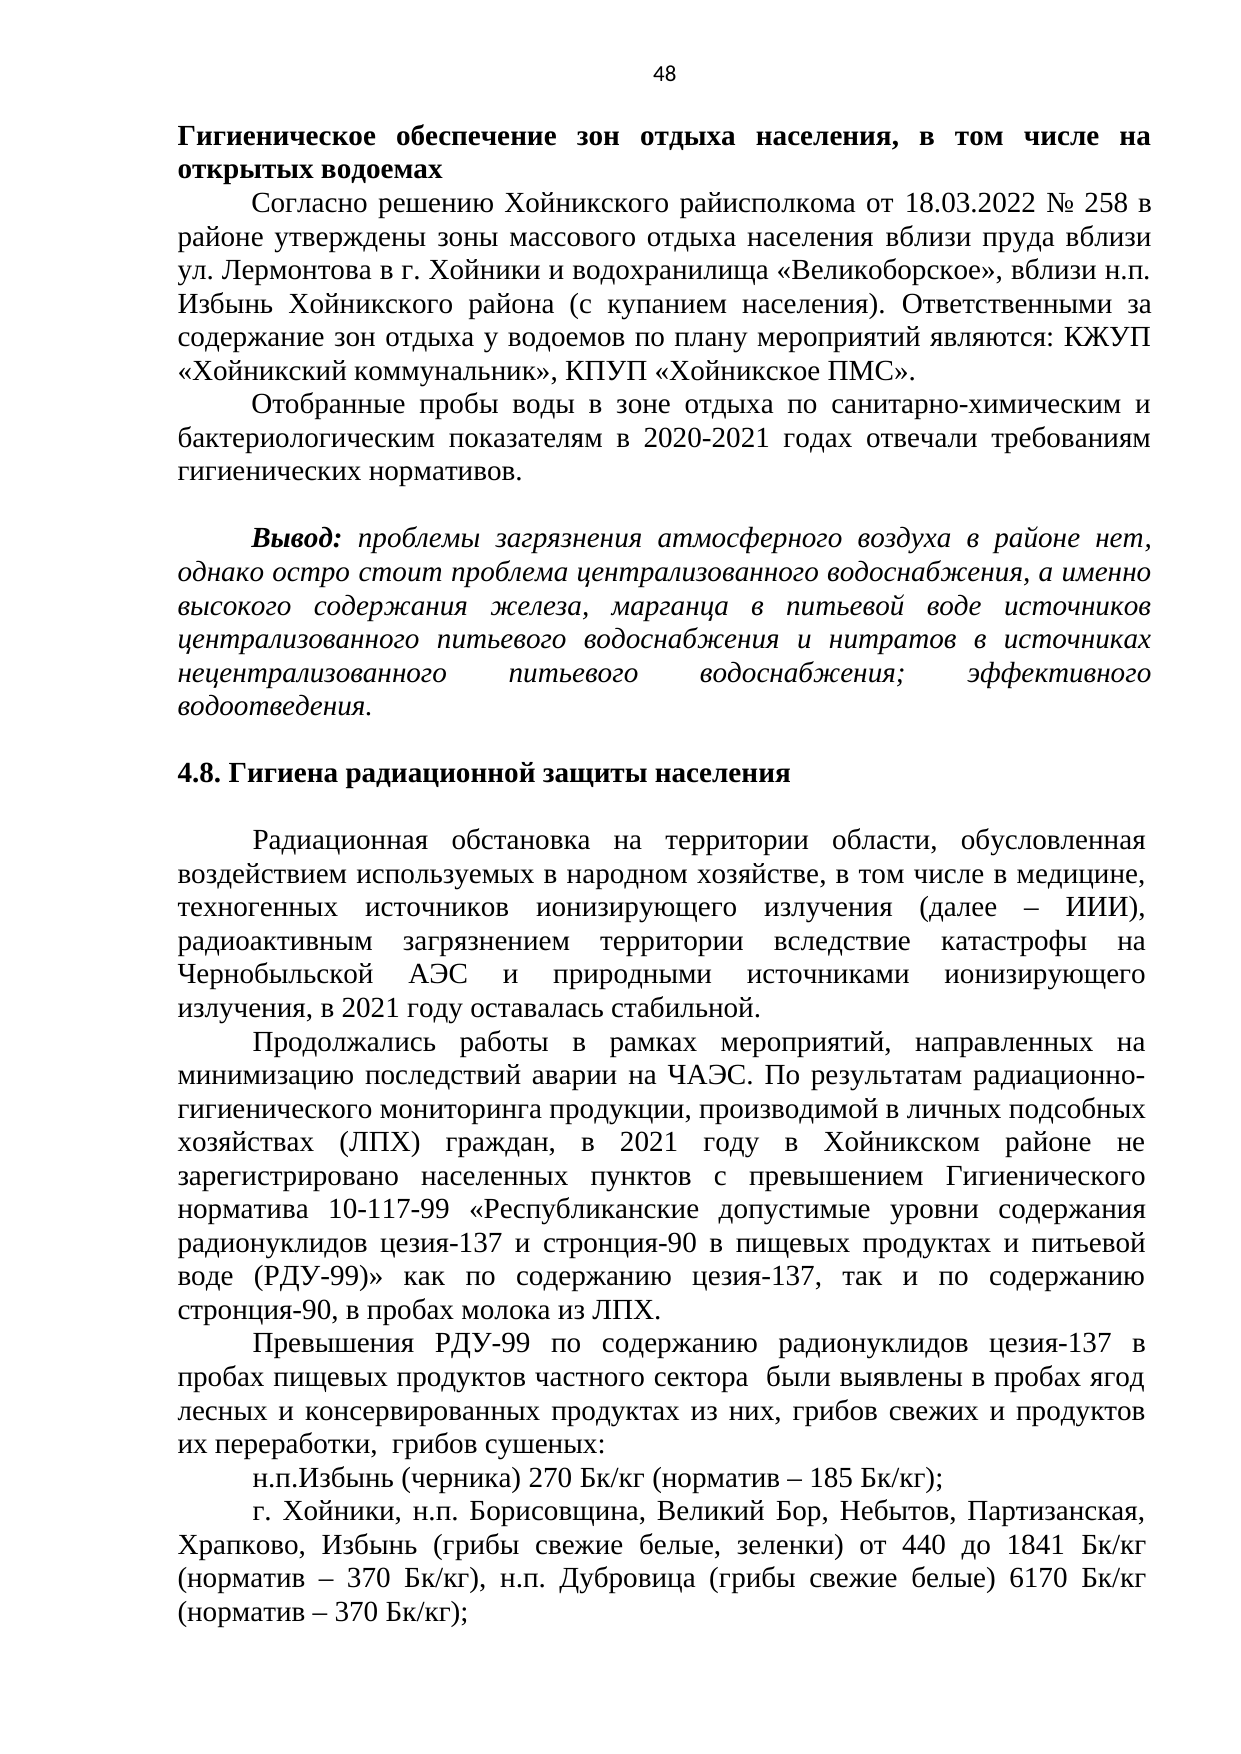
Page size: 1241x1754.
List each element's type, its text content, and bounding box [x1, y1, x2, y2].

text Превышения РДУ-99 по содержанию радионуклидов цезия-137 в пробах пищевых продуктов частного сектора были выявлены в пробах ягод лесных и консервированных продуктах из них, грибов свежих и продуктов их переработки, грибов сушеных: [177, 1326, 1146, 1460]
text Продолжались работы в рамках мероприятий, направленных на минимизацию последствий аварии на ЧАЭС. По результатам радиационно-гигиенического мониторинга продукции, производимой в личных подсобных хозяйствах (ЛПХ) граждан, в 2021 году в Хойникском районе не зарегистрировано населенных пунктов с превышением Гигиенического норматива 10-117-99 «Республиканские допустимые уровни содержания радионуклидов цезия-137 и стронция-90 в пищевых продуктах и питьевой воде (РДУ-99)» как по содержанию цезия-137, так и по содержанию стронция-90, в пробах молока из ЛПХ. [177, 1024, 1146, 1326]
text 4.8. Гигиена радиационной защиты населения [177, 755, 1146, 789]
text г. Хойники, н.п. Борисовщина, Великий Бор, Небытов, Партизанская, Храпково, Избынь (грибы свежие белые, зеленки) от 440 до 1841 Бк/кг (норматив – 370 Бк/кг), н.п. Дубровица (грибы свежие белые) 6170 Бк/кг (норматив – 370 Бк/кг); [177, 1493, 1146, 1627]
text Отобранные пробы воды в зоне отдыха по санитарно-химическим и бактериологическим показателям в 2020-2021 годах отвечали требованиям гигиенических нормативов. [177, 386, 1152, 487]
text Гигиеническое обеспечение зон отдыха населения, в том числе на открытых водоемах [177, 118, 1152, 185]
text Вывод: проблемы загрязнения атмосферного воздуха в районе нет, однако остро стоит проблема централизованного водоснабжения, а именно высокого содержания железа, марганца в питьевой воде источников централизованного питьевого водоснабжения и нитратов в источниках нецентрализованного питьевого водоснабжения; эффективного водоотведения. [177, 521, 1152, 722]
text Согласно решению Хойникского райисполкома от 18.03.2022 № 258 в районе утверждены зоны массового отдыха населения вблизи пруда вблизи ул. Лермонтова в г. Хойники и водохранилища «Великоборское», вблизи н.п. Избынь Хойникского района (с купанием населения). Ответственными за содержание зон отдыха у водоемов по плану мероприятий являются: КЖУП «Хойникский коммунальник», КПУП «Хойникское ПМС». [177, 185, 1152, 386]
text Радиационная обстановка на территории области, обусловленная воздействием используемых в народном хозяйстве, в том числе в медицине, техногенных источников ионизирующего излучения (далее – ИИИ), радиоактивным загрязнением территории вследствие катастрофы на Чернобыльской АЭС и природными источниками ионизирующего излучения, в 2021 году оставалась стабильной. [177, 822, 1146, 1024]
text н.п.Избынь (черника) 270 Бк/кг (норматив – 185 Бк/кг); [177, 1460, 1146, 1493]
